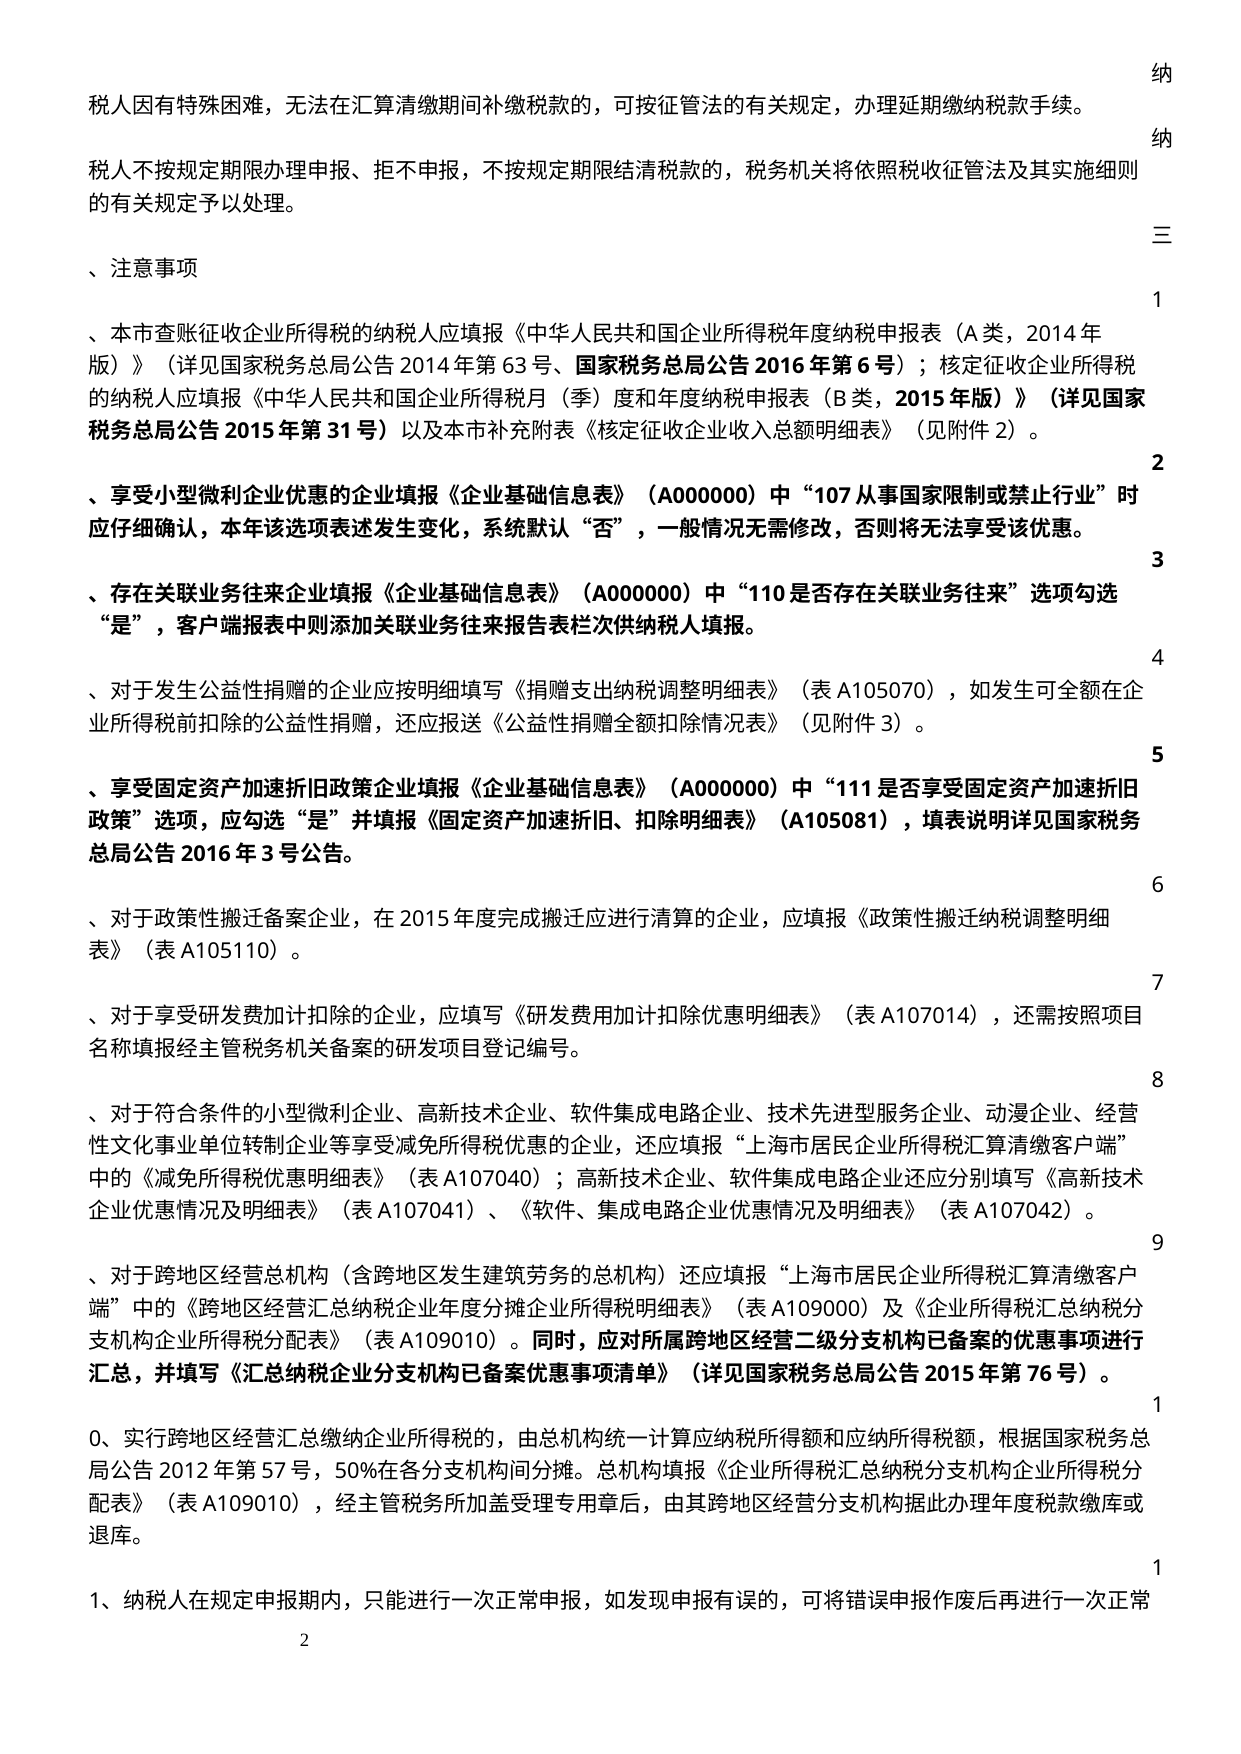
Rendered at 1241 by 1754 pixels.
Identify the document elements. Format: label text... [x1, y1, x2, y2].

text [89, 1550, 1152, 1615]
text 6、对于政策性搬迁备案企业，在2015年度完成搬迁应进行清算的企业，应填报《政策性搬迁纳税调整明细表》（表A105110）。 [89, 868, 1152, 965]
text 7、对于享受研发费加计扣除的企业，应填写《研发费用加计扣除优惠明细表》（表A107014），还需按照项目名称填报经主管税务机关备案的研发项目登记编号。 [89, 965, 1152, 1063]
text 2、享受小型微利企业优惠的企业填报《企业基础信息表》（A000000）中“107从事国家限制或禁止行业”时应仔细确认，本年该选项表述发生变化，系统默认“否”，一般情况无需修改，否则将无法享受该优惠。 [89, 445, 1152, 543]
text 4、对于发生公益性捐赠的企业应按明细填写《捐赠支出纳税调整明细表》（表A105070），如发生可全额在企业所得税前扣除的公益性捐赠，还应报送《公益性捐赠全额扣除情况表》（见附件3）。 [89, 640, 1152, 738]
text 5、享受固定资产加速折旧政策企业填报《企业基础信息表》（A000000）中“111是否享受固定资产加速折旧政策”选项，应勾选“是”并填报《固定资产加速折旧、扣除明细表》（A105081），填表说明详见国家税务总局公告2016年3号公告。 [89, 738, 1152, 868]
text 纳税人因有特殊困难，无法在汇算清缴期间补缴税款的，可按征管法的有关规定，办理延期缴纳税款手续。 [89, 55, 1152, 120]
text 10、实行跨地区经营汇总缴纳企业所得税的，由总机构统一计算应纳税所得额和应纳所得税额，根据国家税务总局公告2012年第57号，50%在各分支机构间分摊。总机构填报《企业所得税汇总纳税分支机构企业所得税分配表》（表A109010），经主管税务所加盖受理专用章后，由其跨地区经营分支机构据此办理年度税款缴库或退库。 [89, 1388, 1152, 1550]
text 3、存在关联业务往来企业填报《企业基础信息表》（A000000）中“110是否存在关联业务往来”选项勾选“是”，客户端报表中则添加关联业务往来报告表栏次供纳税人填报。 [89, 543, 1152, 640]
text 1、本市查账征收企业所得税的纳税人应填报《中华人民共和国企业所得税年度纳税申报表（A类，2014年版）》（详见国家税务总局公告2014年第63号、国家税务总局公告2016年第6号）；核定征收企业所得税的纳税人应填报《中华人民共和国企业所得税月（季）度和年度纳税申报表（B类，2015年版）》（详见国家税务总局公告2015年第31号）以及本市补充附表《核定征收企业收入总额明细表》（见附件2）。 [89, 283, 1152, 445]
text 9、对于跨地区经营总机构（含跨地区发生建筑劳务的总机构）还应填报“上海市居民企业所得税汇算清缴客户端”中的《跨地区经营汇总纳税企业年度分摊企业所得税明细表》（表A109000）及《企业所得税汇总纳税分支机构企业所得税分配表》（表A109010）。同时，应对所属跨地区经营二级分支机构已备案的优惠事项进行汇总，并填写《汇总纳税企业分支机构已备案优惠事项清单》（详见国家税务总局公告2015年第76号）。 [89, 1225, 1152, 1388]
text 纳税人不按规定期限办理申报、拒不申报，不按规定期限结清税款的，税务机关将依照税收征管法及其实施细则的有关规定予以处理。 [89, 120, 1152, 218]
text 三、注意事项 [89, 218, 1152, 283]
text 8、对于符合条件的小型微利企业、高新技术企业、软件集成电路企业、技术先进型服务企业、动漫企业、经营性文化事业单位转制企业等享受减免所得税优惠的企业，还应填报“上海市居民企业所得税汇算清缴客户端”中的《减免所得税优惠明细表》（表A107040）；高新技术企业、软件集成电路企业还应分别填写《高新技术企业优惠情况及明细表》（表A107041）、《软件、集成电路企业优惠情况及明细表》（表A107042）。 [89, 1063, 1152, 1225]
